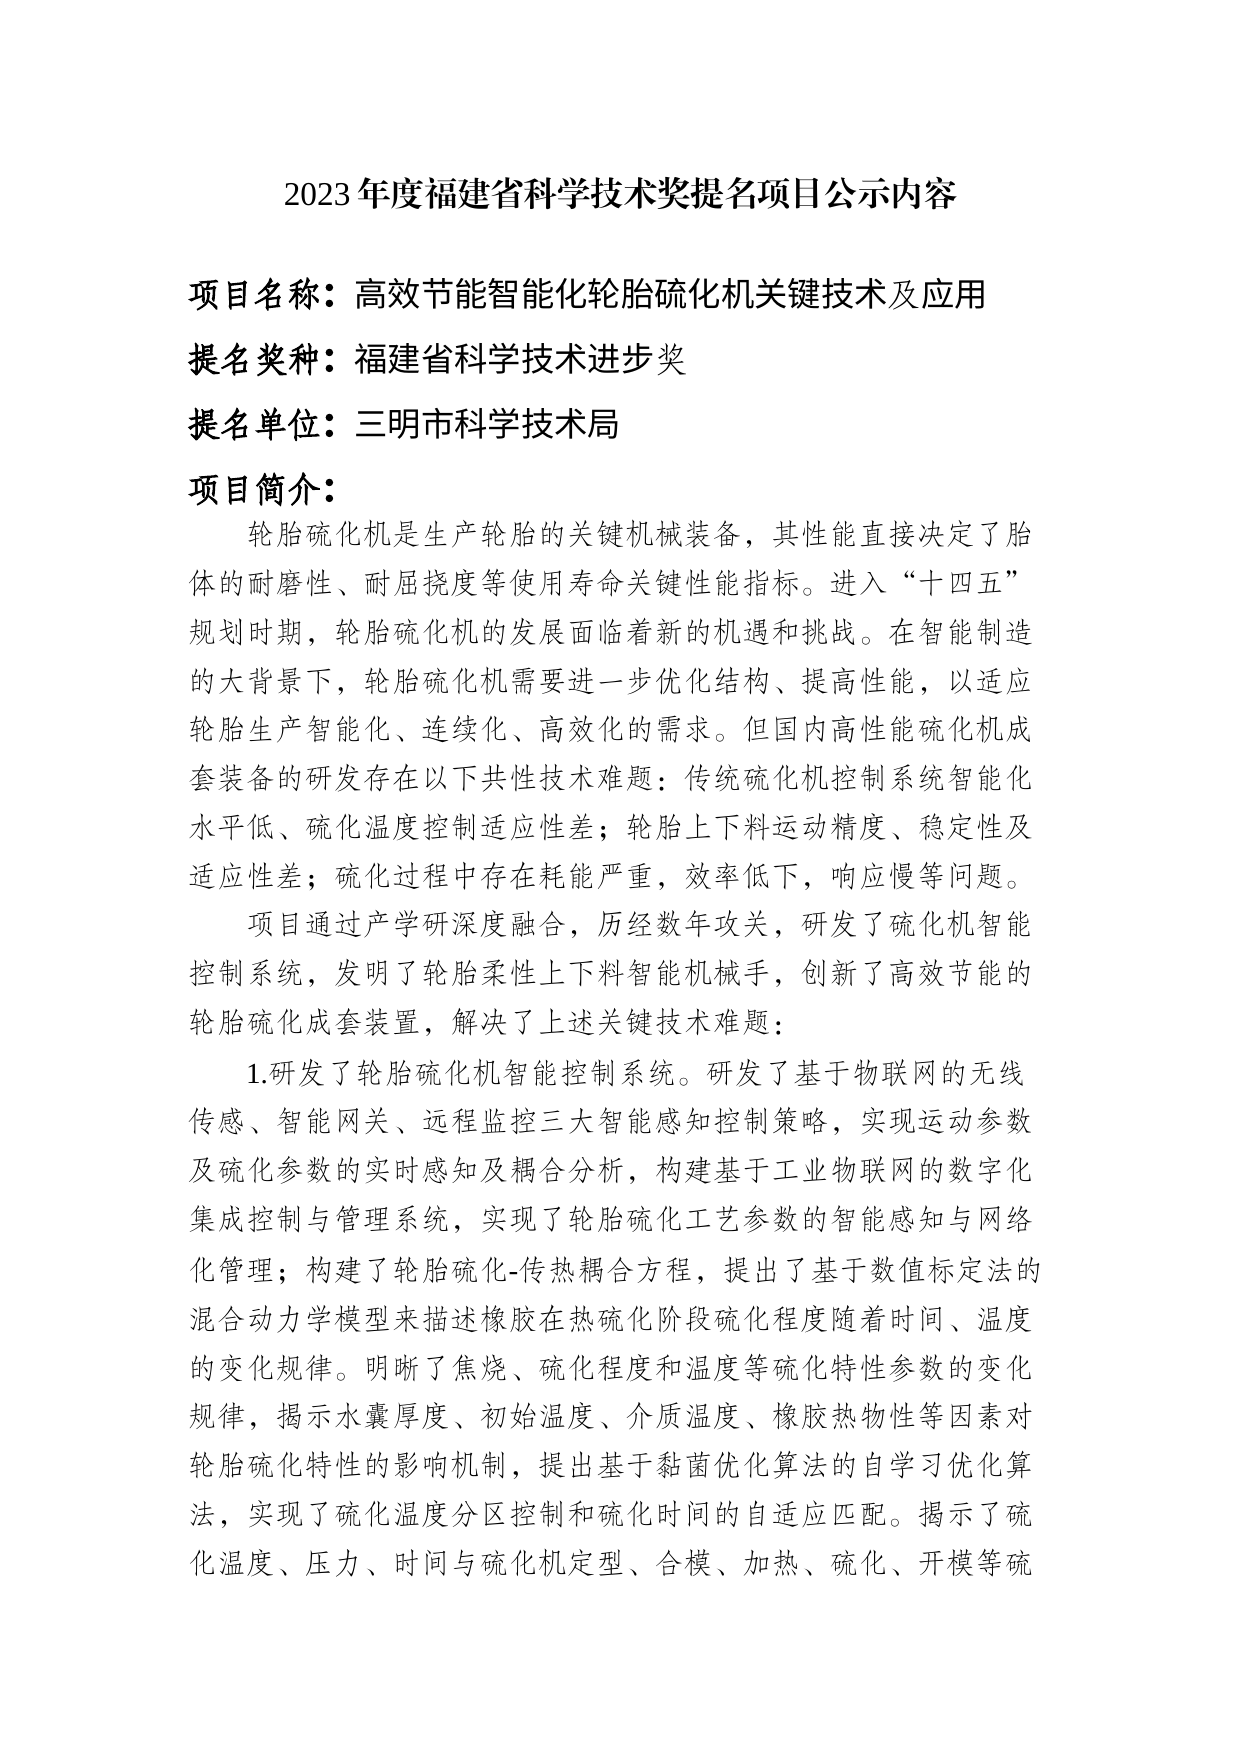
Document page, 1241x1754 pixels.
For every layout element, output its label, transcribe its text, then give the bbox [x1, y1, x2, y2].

text 提名奖种：福建省科学技术进步奖 [187, 324, 1053, 389]
text 项目简介： [187, 454, 1053, 519]
text 项目名称：高效节能智能化轮胎硫化机关键技术及应用 [187, 259, 1053, 324]
text 轮胎硫化机是生产轮胎的关键机械装备，其性能直接决定了胎体的耐磨性、耐屈挠度等使用寿命关键性能指标。进入“十四五”规划时期，轮胎硫化机的发展面临着新的机遇和挑战。在智能制造的大背景下，轮胎硫化机需要进一步优化结构、提高性能，以适应轮胎生产智能化、连续化、高效化的需求。但国内高性能硫化机成套装备的研发存在以下共性技术难题：传统硫化机控制系统智能化水平低、硫化温度控制适应性差；轮胎上下料运动精度、稳定性及适应性差；硫化过程中存在耗能严重，效率低下，响应慢等问题。 [187, 519, 1053, 893]
text 项目通过产学研深度融合，历经数年攻关，研发了硫化机智能控制系统，发明了轮胎柔性上下料智能机械手，创新了高效节能的轮胎硫化成套装置，解决了上述关键技术难题： [187, 909, 1053, 1039]
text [187, 1056, 1053, 1580]
text 提名单位：三明市科学技术局 [187, 389, 1053, 454]
text 2023年度福建省科学技术奖提名项目公示内容 [187, 162, 1053, 227]
